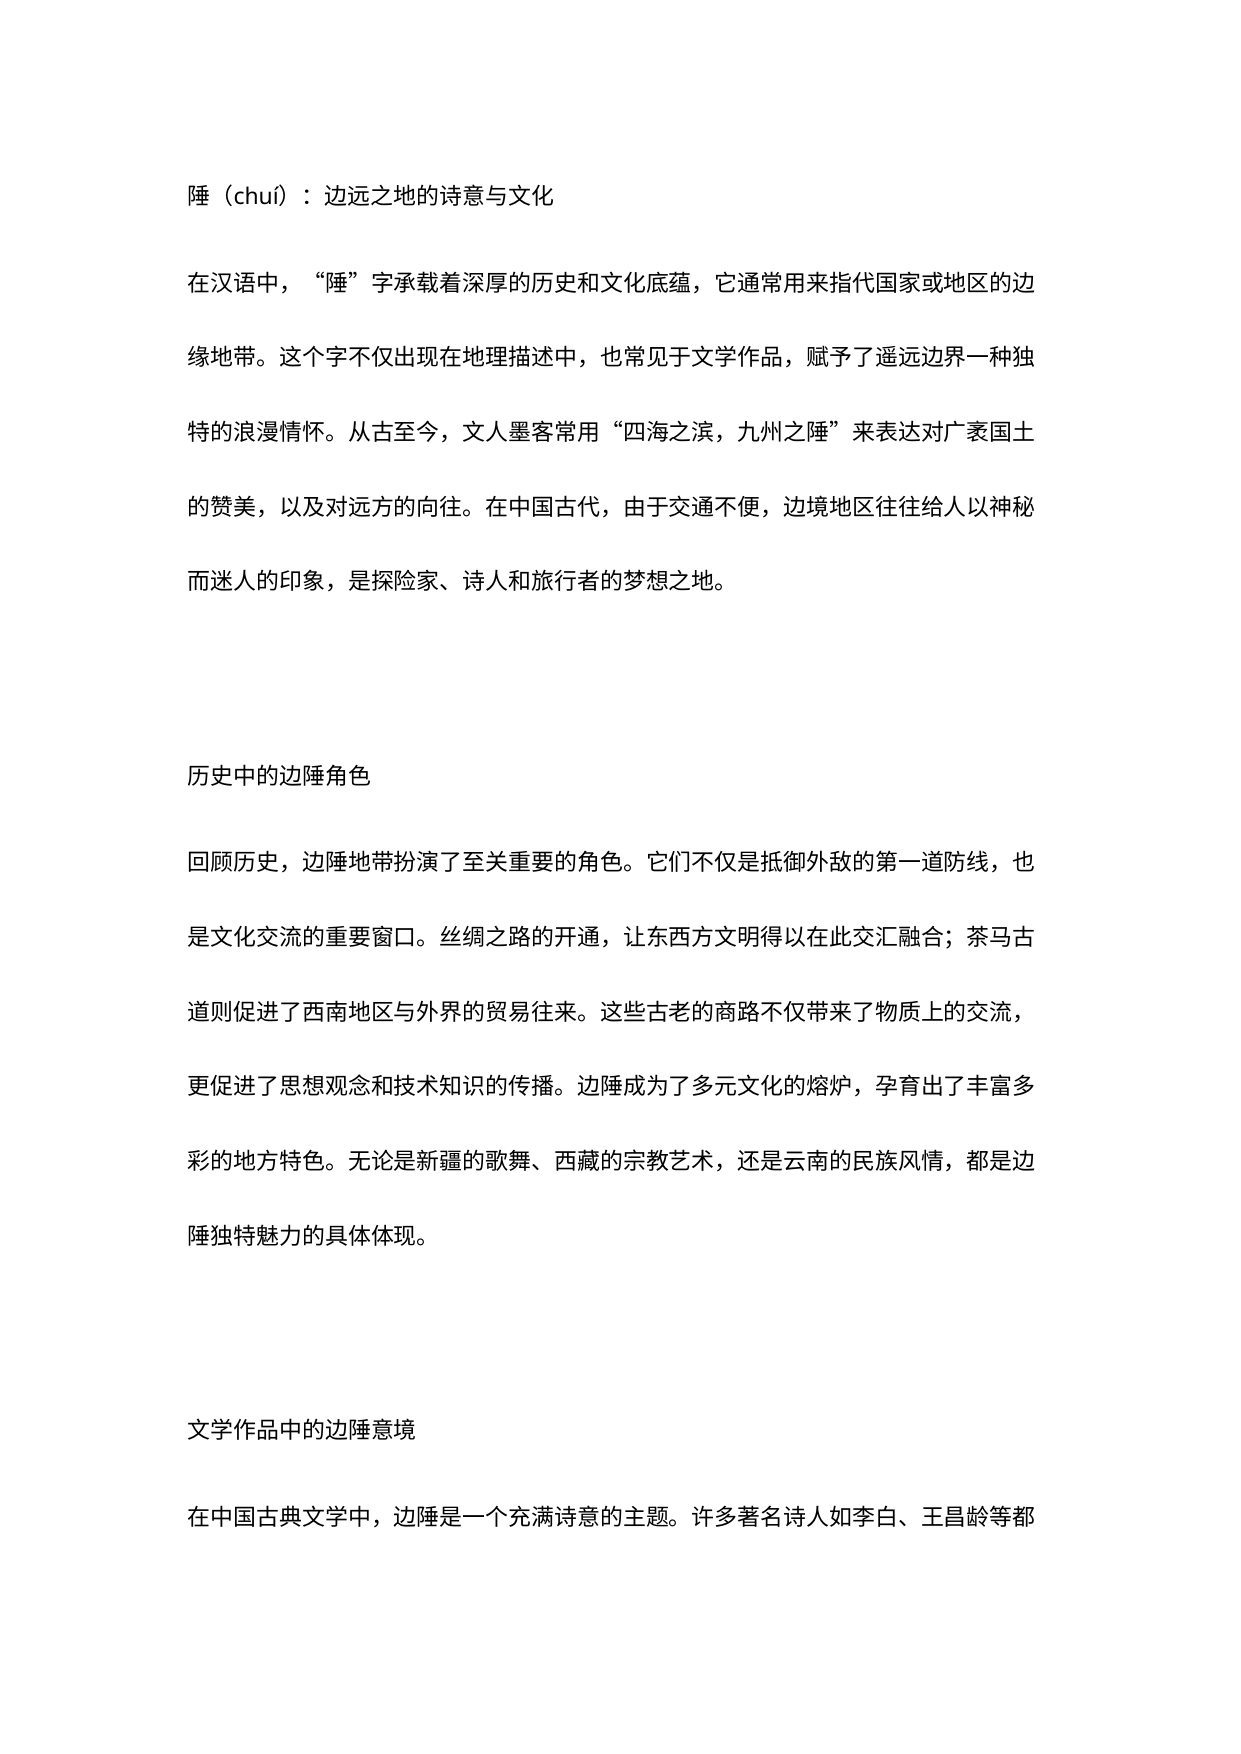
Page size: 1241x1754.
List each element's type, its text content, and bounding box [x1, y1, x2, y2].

text 文学作品中的边陲意境 [187, 1396, 1053, 1461]
text 历史中的边陲角色 [187, 742, 1053, 807]
text 回顾历史，边陲地带扮演了至关重要的角色。它们不仅是抵御外敌的第一道防线，也是文化交流的重要窗口。丝绸之路的开通，让东西方文明得以在此交汇融合；茶马古道则促进了西南地区与外界的贸易往来。这些古老的商路不仅带来了物质上的交流，更促进了思想观念和技术知识的传播。边陲成为了多元文化的熔炉，孕育出了丰富多彩的地方特色。无论是新疆的歌舞、西藏的宗教艺术，还是云南的民族风情，都是边陲独特魅力的具体体现。 [187, 828, 1053, 1267]
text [187, 1482, 1053, 1547]
text 在汉语中，“陲”字承载着深厚的历史和文化底蕴，它通常用来指代国家或地区的边缘地带。这个字不仅出现在地理描述中，也常见于文学作品，赋予了遥远边界一种独特的浪漫情怀。从古至今，文人墨客常用“四海之滨，九州之陲”来表达对广袤国土的赞美，以及对远方的向往。在中国古代，由于交通不便，边境地区往往给人以神秘而迷人的印象，是探险家、诗人和旅行者的梦想之地。 [187, 249, 1053, 612]
text 陲（chuí）：边远之地的诗意与文化 [187, 162, 1053, 227]
